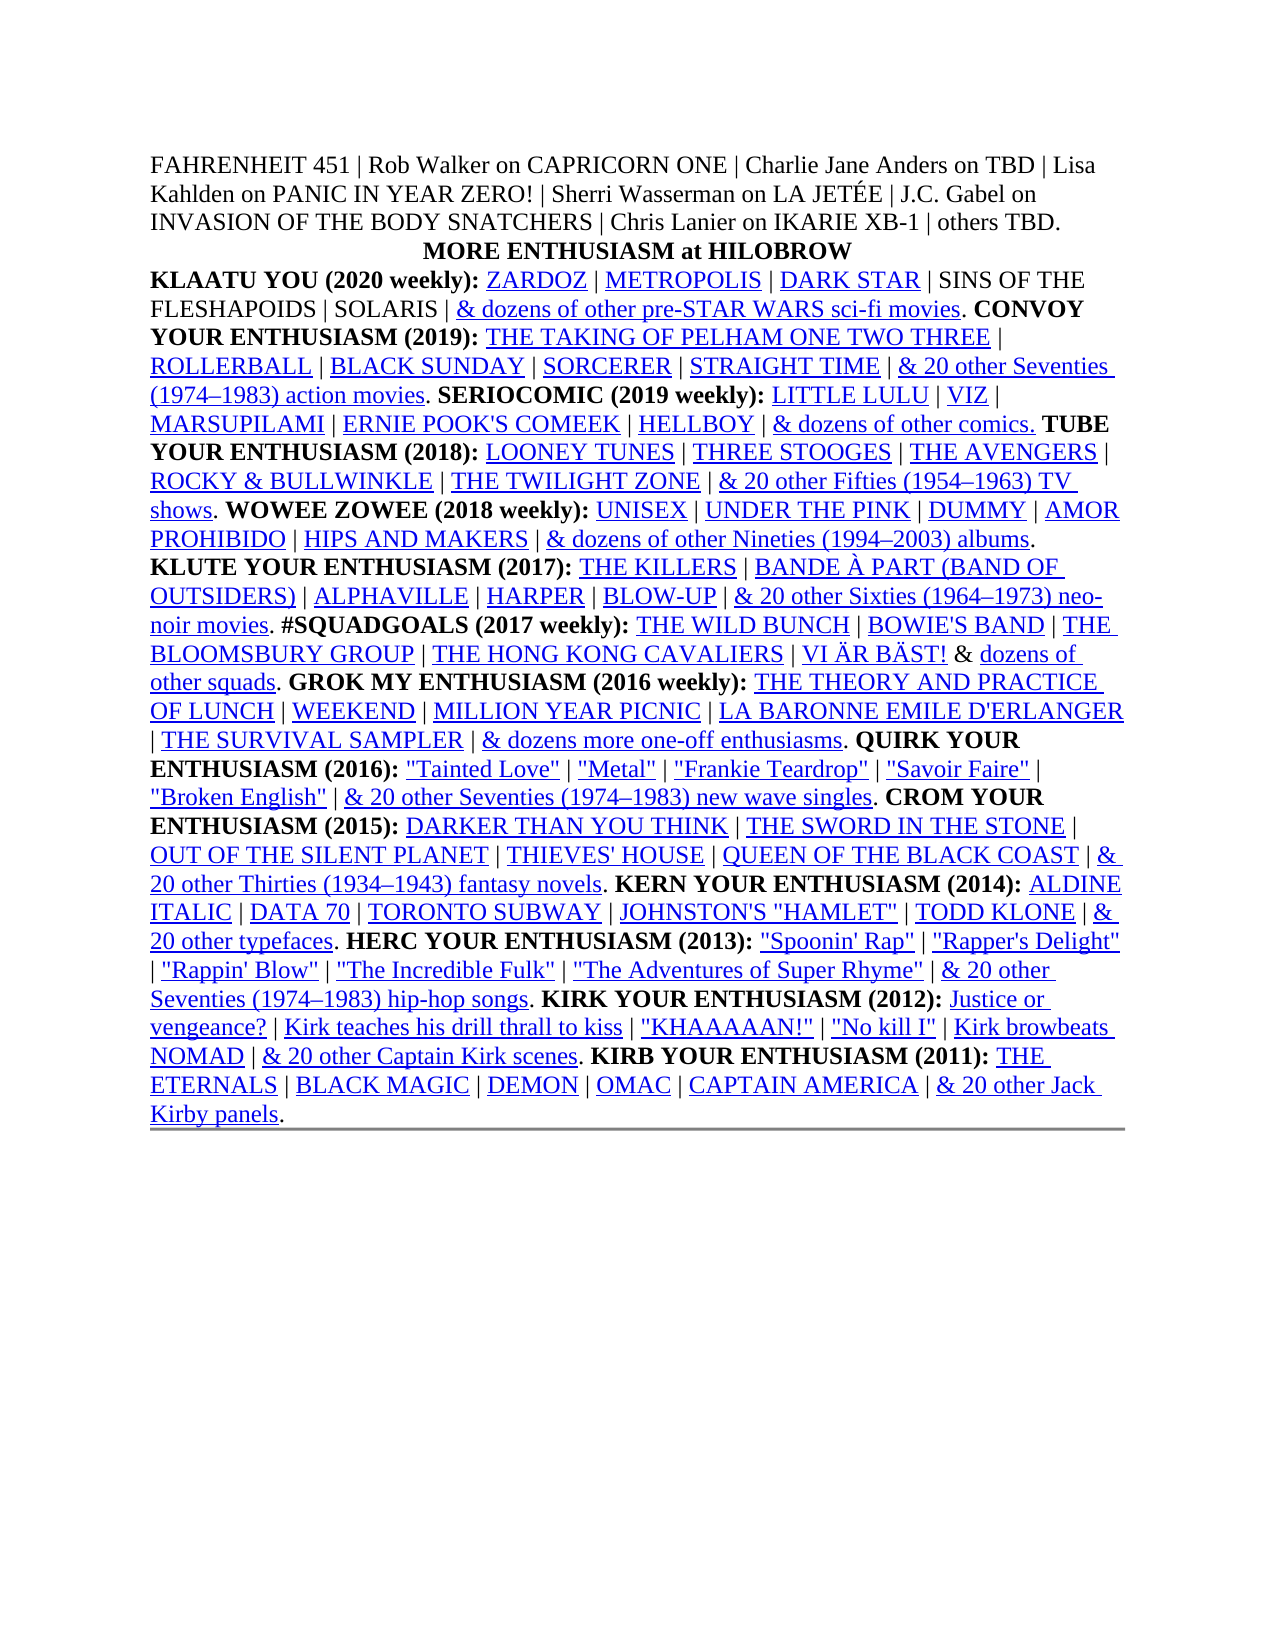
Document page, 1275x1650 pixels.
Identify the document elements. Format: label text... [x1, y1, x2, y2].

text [150, 150, 1125, 236]
text KLAATU YOU (2020 weekly): ZARDOZ | METROPOLIS | DARK STAR | SINS OF THE FLESHAPOIDS | SOLARIS | & dozens of other pre-STAR WARS sci-fi movies. CONVOY YOUR ENTHUSIASM (2019): THE TAKING OF PELHAM ONE TWO THREE | ROLLERBALL | BLACK SUNDAY | SORCERER | STRAIGHT TIME | & 20 other Seventies (1974–1983) action movies. SERIOCOMIC (2019 weekly): LITTLE LULU | VIZ | MARSUPILAMI | ERNIE POOK'S COMEEK | HELLBOY | & dozens of other comics. TUBE YOUR ENTHUSIASM (2018): LOONEY TUNES | THREE STOOGES | THE AVENGERS | ROCKY & BULLWINKLE | THE TWILIGHT ZONE | & 20 other Fifties (1954–1963) TV shows. WOWEE ZOWEE (2018 weekly): UNISEX | UNDER THE PINK | DUMMY | AMOR PROHIBIDO | HIPS AND MAKERS | & dozens of other Nineties (1994–2003) albums. KLUTE YOUR ENTHUSIASM (2017): THE KILLERS | BANDE À PART (BAND OF OUTSIDERS) | ALPHAVILLE | HARPER | BLOW-UP | & 20 other Sixties (1964–1973) neo-noir movies. #SQUADGOALS (2017 weekly): THE WILD BUNCH | BOWIE'S BAND | THE BLOOMSBURY GROUP | THE HONG KONG CAVALIERS | VI ÄR BÄST! & dozens of other squads. GROK MY ENTHUSIASM (2016 weekly): THE THEORY AND PRACTICE OF LUNCH | WEEKEND | MILLION YEAR PICNIC | LA BARONNE EMILE D'ERLANGER | THE SURVIVAL SAMPLER | & dozens more one-off enthusiasms. QUIRK YOUR ENTHUSIASM (2016): "Tainted Love" | "Metal" | "Frankie Teardrop" | "Savoir Faire" | "Broken English" | & 20 other Seventies (1974–1983) new wave singles. CROM YOUR ENTHUSIASM (2015): DARKER THAN YOU THINK | THE SWORD IN THE STONE | OUT OF THE SILENT PLANET | THIEVES' HOUSE | QUEEN OF THE BLACK COAST | & 20 other Thirties (1934–1943) fantasy novels. KERN YOUR ENTHUSIASM (2014): ALDINE ITALIC | DATA 70 | TORONTO SUBWAY | JOHNSTON'S "HAMLET" | TODD KLONE | & 20 other typefaces. HERC YOUR ENTHUSIASM (2013): "Spoonin' Rap" | "Rapper's Delight" | "Rappin' Blow" | "The Incredible Fulk" | "The Adventures of Super Rhyme" | & 20 other Seventies (1974–1983) hip-hop songs. KIRK YOUR ENTHUSIASM (2012): Justice or vengeance? | Kirk teaches his drill thrall to kiss | "KHAAAAAN!" | "No kill I" | Kirk browbeats NOMAD | & 20 other Captain Kirk scenes. KIRB YOUR ENTHUSIASM (2011): THE ETERNALS | BLACK MAGIC | DEMON | OMAC | CAPTAIN AMERICA | & 20 other Jack Kirby panels. [150, 265, 1125, 1127]
text MORE ENTHUSIASM at HILOBROW [150, 236, 1125, 265]
